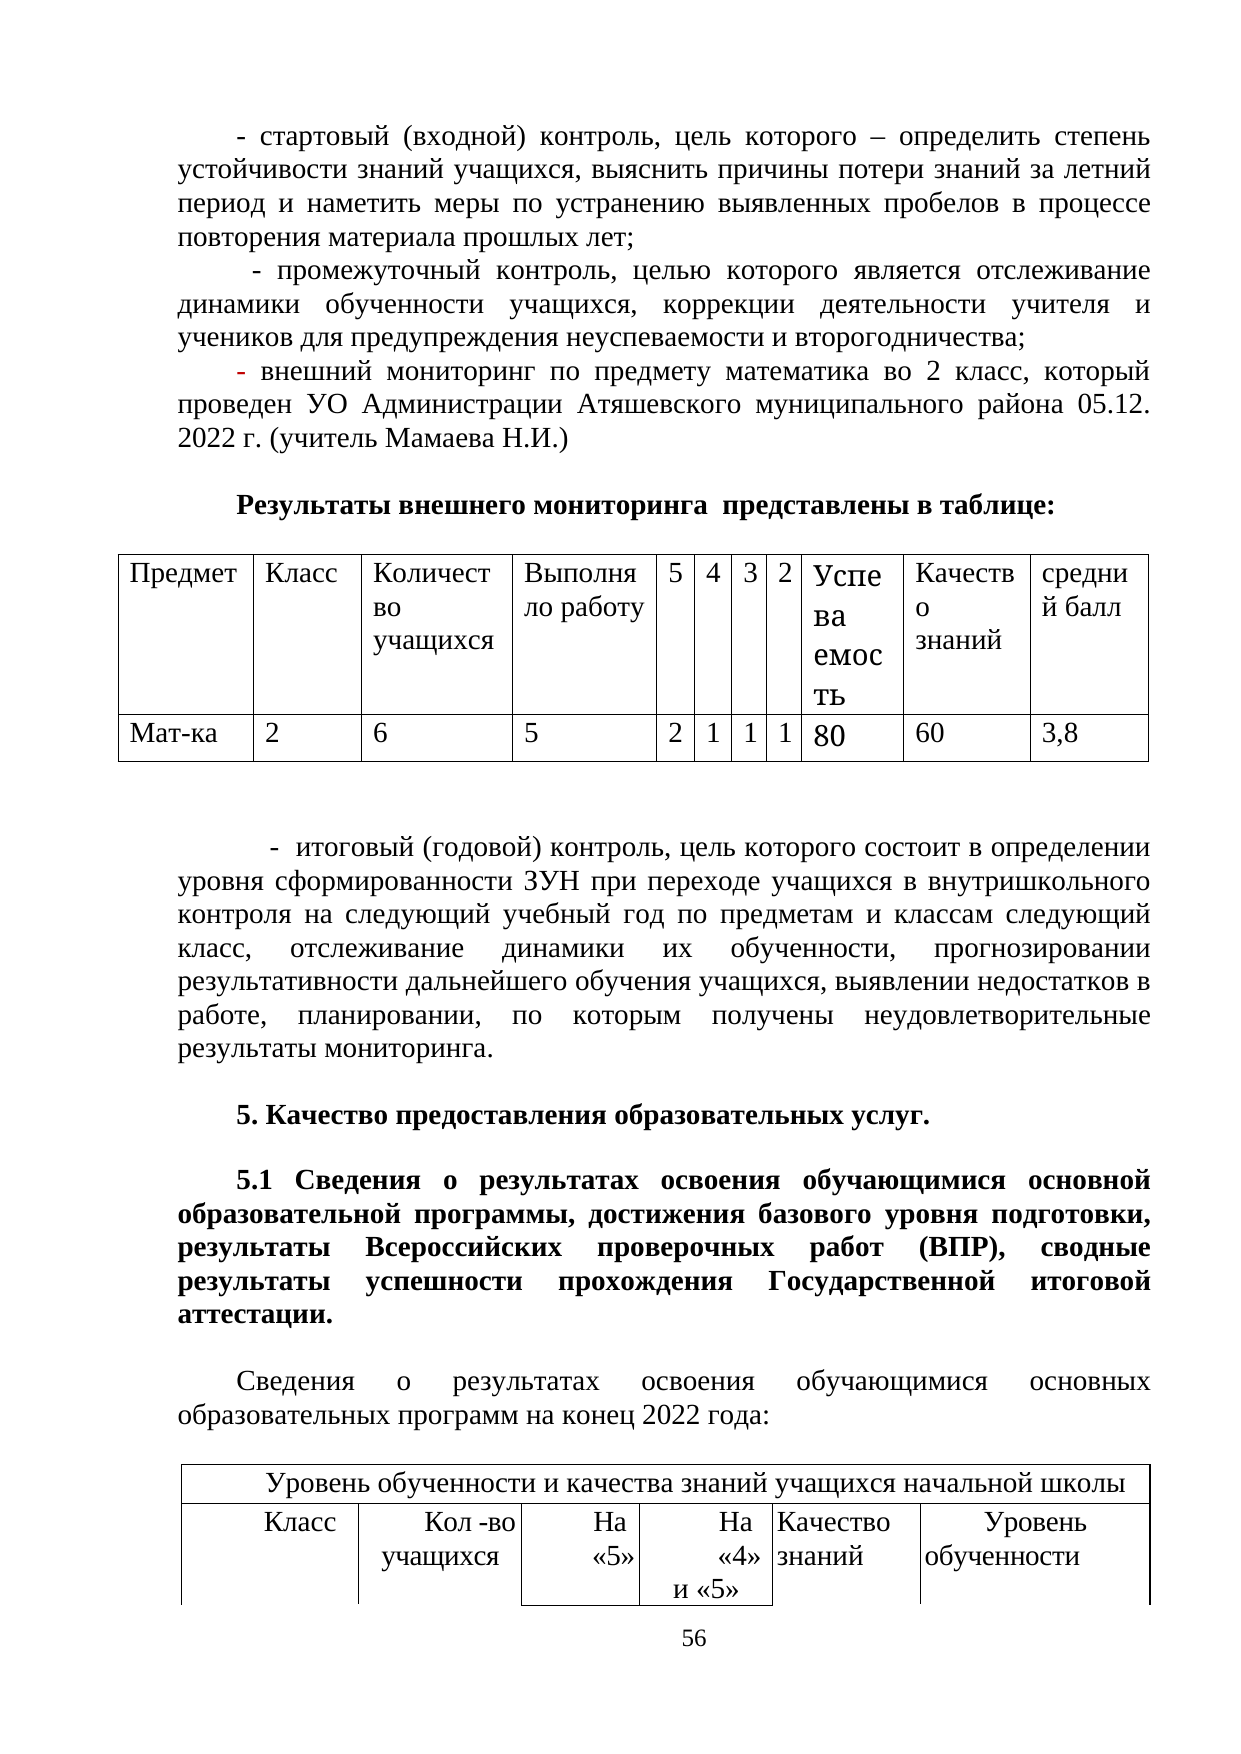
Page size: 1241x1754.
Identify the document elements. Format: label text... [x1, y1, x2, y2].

text - промежуточный контроль, целью которого является отслеживание динамики обученности учащихся, коррекции деятельности учителя и учеников для предупреждения неуспеваемости и второгодничества; [177, 252, 1152, 353]
table_header средний балл [1031, 555, 1148, 714]
text - стартовый (входной) контроль, цель которого – определить степень устойчивости знаний учащихся, выяснить причины потери знаний за летний период и наметить меры по устранению выявленных пробелов в процессе повторения материала прошлых лет; [177, 118, 1152, 252]
table_header Класс [254, 555, 361, 714]
table_cell На «5» [522, 1504, 639, 1605]
table_cell Класс [182, 1504, 359, 1605]
table_cell 1 [732, 715, 766, 761]
table_cell 3,8 [1031, 715, 1148, 761]
table_cell Мат-ка [119, 715, 253, 761]
table_header 2 [767, 555, 801, 714]
table_cell 2 [657, 715, 694, 761]
table_header 4 [695, 555, 731, 714]
table_header Выполняло работу [513, 555, 656, 714]
text Результаты внешнего мониторинга представлены в таблице: [177, 487, 1152, 521]
table_header Количество учащихся [362, 555, 512, 714]
table_header Успева емость [802, 555, 903, 714]
table_cell Качество знаний [773, 1504, 920, 1605]
text 5. Качество предоставления образовательных услуг. [177, 1097, 1152, 1131]
text 5.1 Сведения о результатах освоения обучающимися основной образовательной программы, достижения базового уровня подготовки, результаты Всероссийских проверочных работ (ВПР), сводные результаты успешности прохождения Государственной итоговой аттестации. [177, 1162, 1152, 1330]
table_cell 1 [695, 715, 731, 761]
table_header 3 [732, 555, 766, 714]
text - внешний мониторинг по предмету математика во 2 класс, который проведен УО Администрации Атяшевского муниципального района 05.12. 2022 г. (учитель Мамаева Н.И.) [177, 353, 1152, 453]
table_cell 60 [904, 715, 1030, 761]
table_cell 6 [362, 715, 512, 761]
text - итоговый (годовой) контроль, цель которого состоит в определении уровня сформированности ЗУН при переходе учащихся в внутришкольного контроля на следующий учебный год по предметам и классам следующий класс, отслеживание динамики их обученности, прогнозировании результативности дальнейшего обучения учащихся, выявлении недостатков в работе, планировании, по которым получены неудовлетворительные результаты мониторинга. [177, 829, 1152, 1064]
table_cell Кол -во учащихся [359, 1504, 521, 1605]
table_header 5 [657, 555, 694, 714]
text Сведения о результатах освоения обучающимися основных образовательных программ на конец 2022 года: [177, 1363, 1152, 1431]
table_cell 5 [513, 715, 656, 761]
table_cell 2 [254, 715, 361, 761]
table_cell 1 [767, 715, 801, 761]
table_cell Уровень обученности [920, 1504, 1149, 1605]
table_header Предмет [119, 555, 253, 714]
table_cell 80 [802, 715, 903, 761]
table_header Качество знаний [904, 555, 1030, 714]
table_header Уровень обученности и качества знаний учащихся начальной школы [182, 1465, 1149, 1503]
